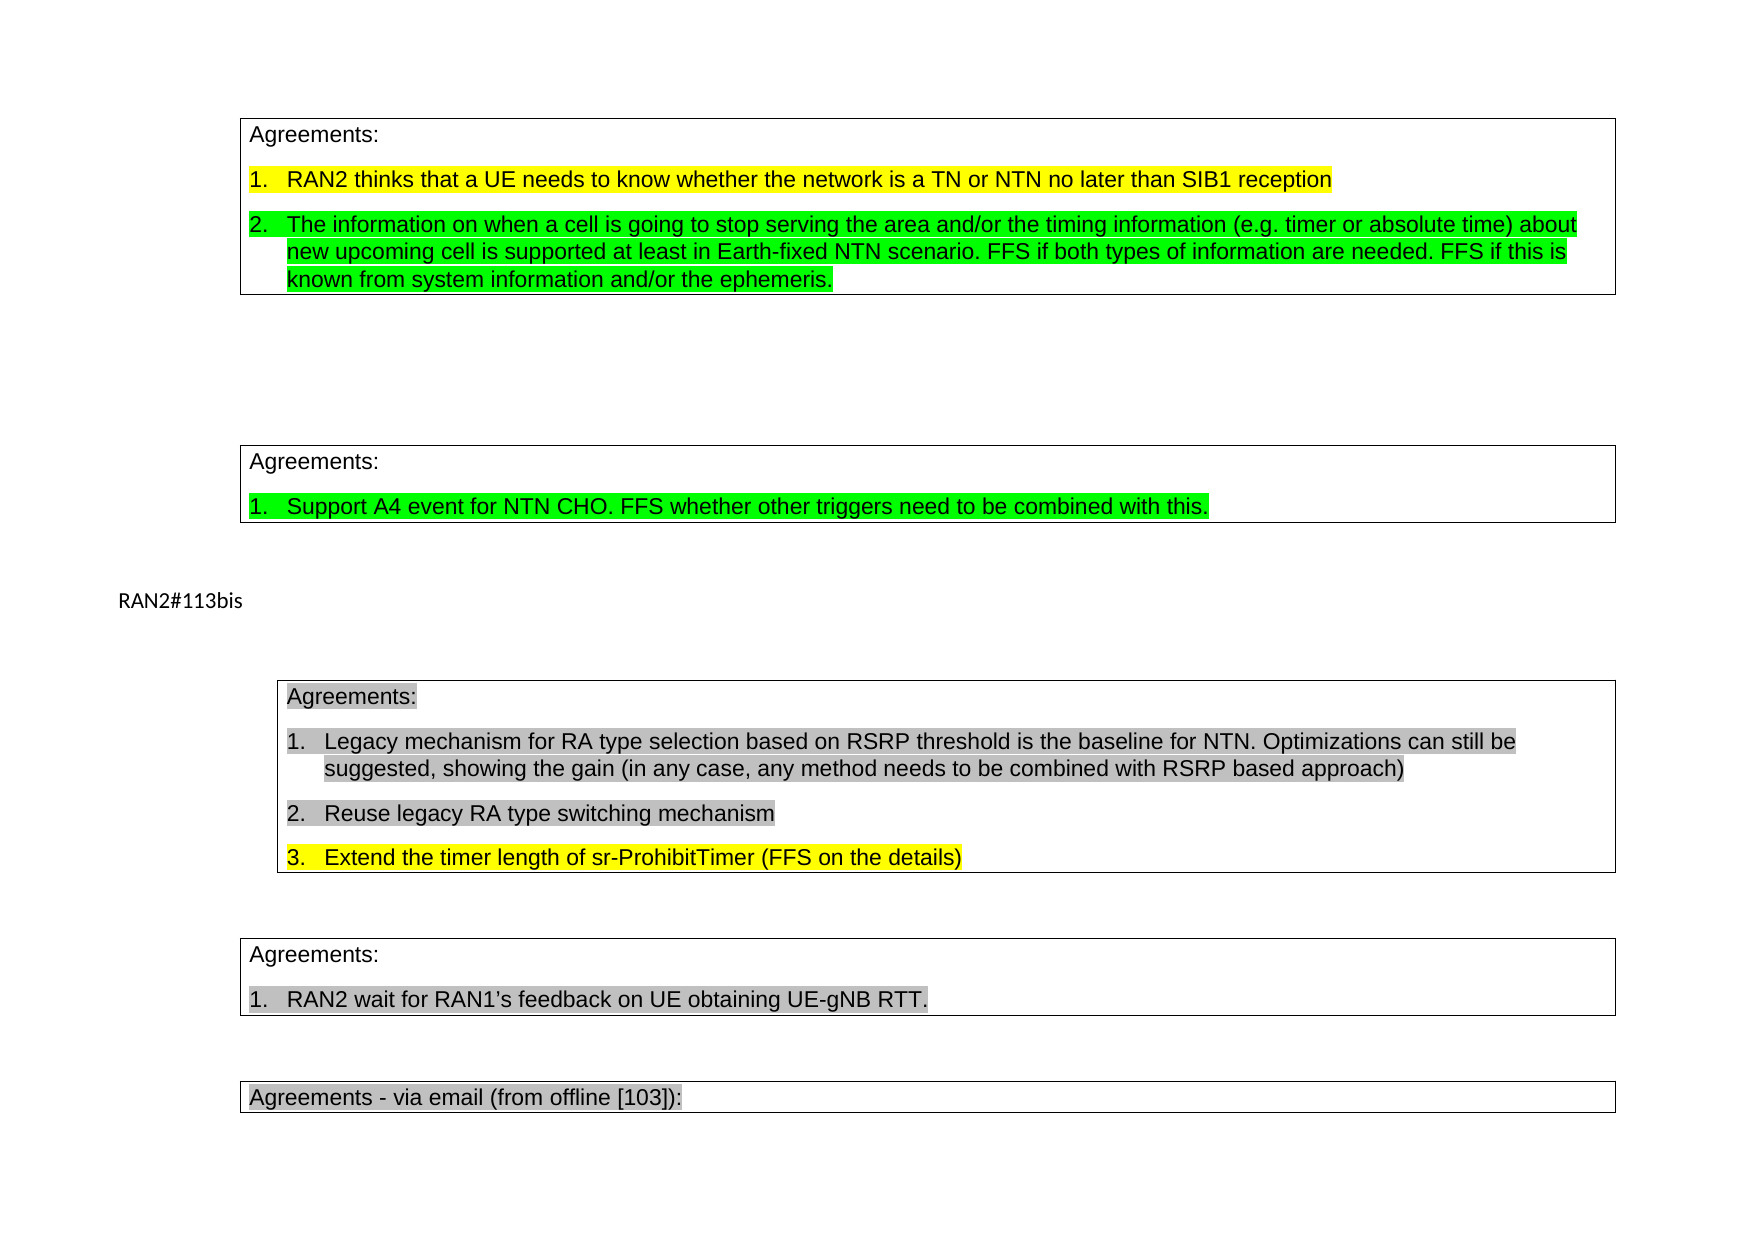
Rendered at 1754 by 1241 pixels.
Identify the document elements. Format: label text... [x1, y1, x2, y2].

list Reuse legacy RA type switching mechanism [278, 796, 1615, 826]
list Extend the timer length of sr-ProhibitTimer (FFS on the details) [278, 841, 1615, 872]
text RAN2#113bis [118, 586, 1606, 614]
list Support A4 event for NTN CHO. FFS whether other triggers need to be combined with this. [241, 490, 1615, 522]
list Legacy mechanism for RA type selection based on RSRP threshold is the baseline for NTN. Optimizations can still be suggested, showing the gain (in any case, any method needs to be combined with RSRP based approach) [278, 724, 1615, 782]
list The information on when a cell is going to stop serving the area and/or the timing information (e.g. timer or absolute time) about new upcoming cell is supported at least in Earth-fixed NTN scenario. FFS if both types of information are needed. FFS if this is known from system information and/or the ephemeris. [241, 207, 1615, 294]
text Agreements: [241, 446, 1615, 474]
text Agreements: [278, 681, 1615, 709]
text Agreements: [241, 119, 1615, 147]
list RAN2 thinks that a UE needs to know whether the network is a TN or NTN no later than SIB1 reception [241, 163, 1615, 193]
list RAN2 wait for RAN1’s feedback on UE obtaining UE-gNB RTT. [241, 983, 1615, 1015]
text Agreements: [241, 939, 1615, 968]
text Agreements - via email (from offline [103]): [241, 1082, 1615, 1112]
